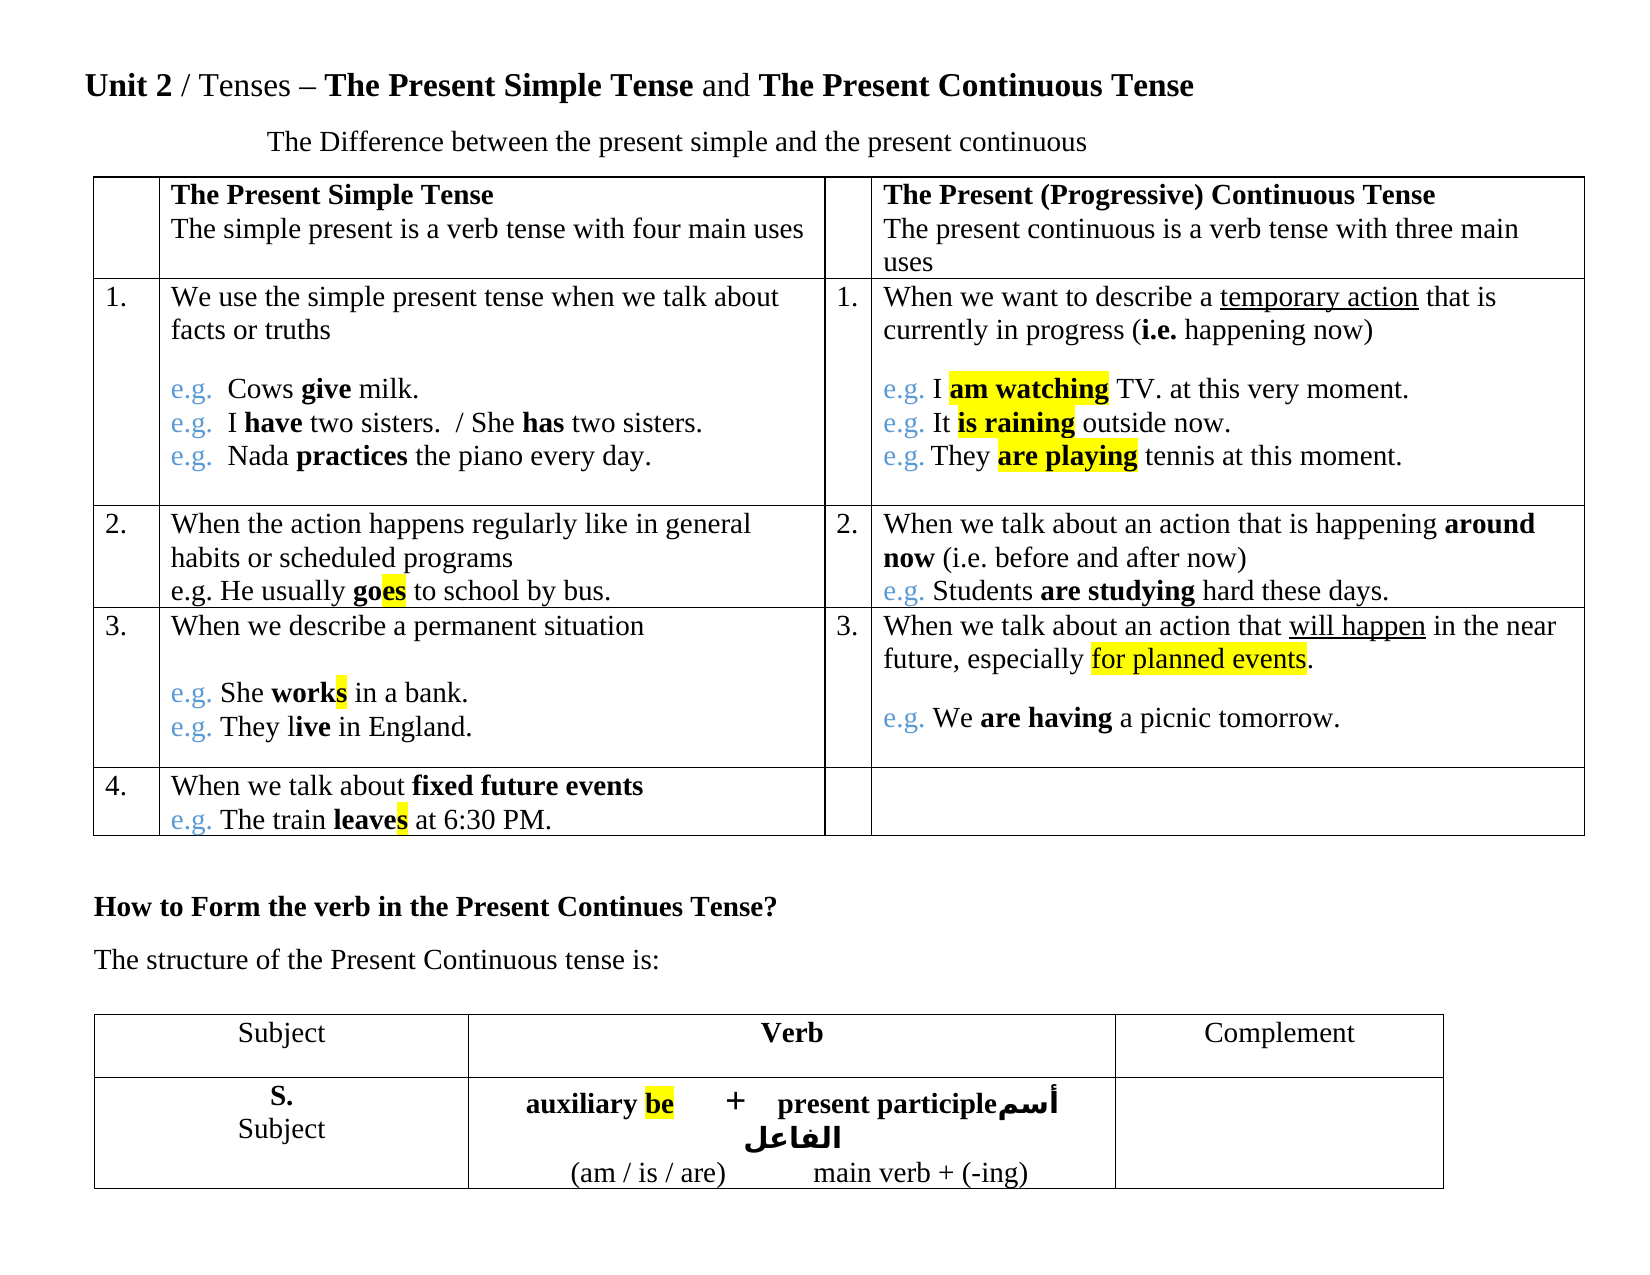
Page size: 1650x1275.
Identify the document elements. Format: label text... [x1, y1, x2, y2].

table_cell S. Subject [95, 1078, 468, 1188]
table_cell When we talk about an action that is happening around now (i.e. before and after now) e.g. Students are studying hard these days. [872, 506, 1584, 607]
table_cell 2. [826, 506, 871, 607]
table_header Subject [95, 1015, 468, 1077]
table_cell When we describe a permanent situation e.g. She works in a bank. e.g. They live in England. [160, 608, 824, 767]
table_cell 1. [94, 279, 159, 505]
table_cell 3. [826, 608, 871, 767]
table_cell [872, 768, 1584, 835]
table_cell [1116, 1078, 1443, 1188]
table_cell [826, 768, 871, 835]
table_cell auxiliary be + present participleأسم الفاعل (am / is / are) main verb + (-ing) [469, 1078, 1115, 1188]
table_header Verb [469, 1015, 1115, 1077]
table_cell When the action happens regularly like in general habits or scheduled programs e.g. He usually goes to school by bus. [160, 506, 824, 607]
table_header The Present Simple Tense The simple present is a verb tense with four main uses [160, 178, 824, 278]
table_cell We use the simple present tense when we talk about facts or truths e.g. Cows give milk. e.g. I have two sisters. / She has two sisters. e.g. Nada practices the piano every day. [160, 279, 824, 505]
text The Difference between the present simple and the present continuous [150, 124, 1500, 157]
table_cell 4. [94, 768, 159, 835]
text The structure of the Present Continuous tense is: [94, 942, 1500, 976]
text Unit 2 / Tenses – The Present Simple Tense and The Present Continuous Tense [84, 66, 1500, 104]
table_header The Present (Progressive) Continuous Tense The present continuous is a verb tense with three main uses [872, 178, 1584, 278]
table_header [94, 178, 159, 278]
table_header [826, 178, 871, 278]
table_cell 1. [826, 279, 871, 505]
table_cell 3. [94, 608, 159, 767]
table_cell When we talk about an action that will happen in the near future, especially for planned events. e.g. We are having a picnic tomorrow. [872, 608, 1584, 767]
table_header Complement [1116, 1015, 1443, 1077]
table_cell 2. [94, 506, 159, 607]
table_cell When we want to describe a temporary action that is currently in progress (i.e. happening now) e.g. I am watching TV. at this very moment. e.g. It is raining outside now. e.g. They are playing tennis at this moment. [872, 279, 1584, 505]
text How to Form the verb in the Present Continues Tense? [94, 889, 1500, 923]
table_cell When we talk about fixed future events e.g. The train leaves at 6:30 PM. [160, 768, 824, 835]
